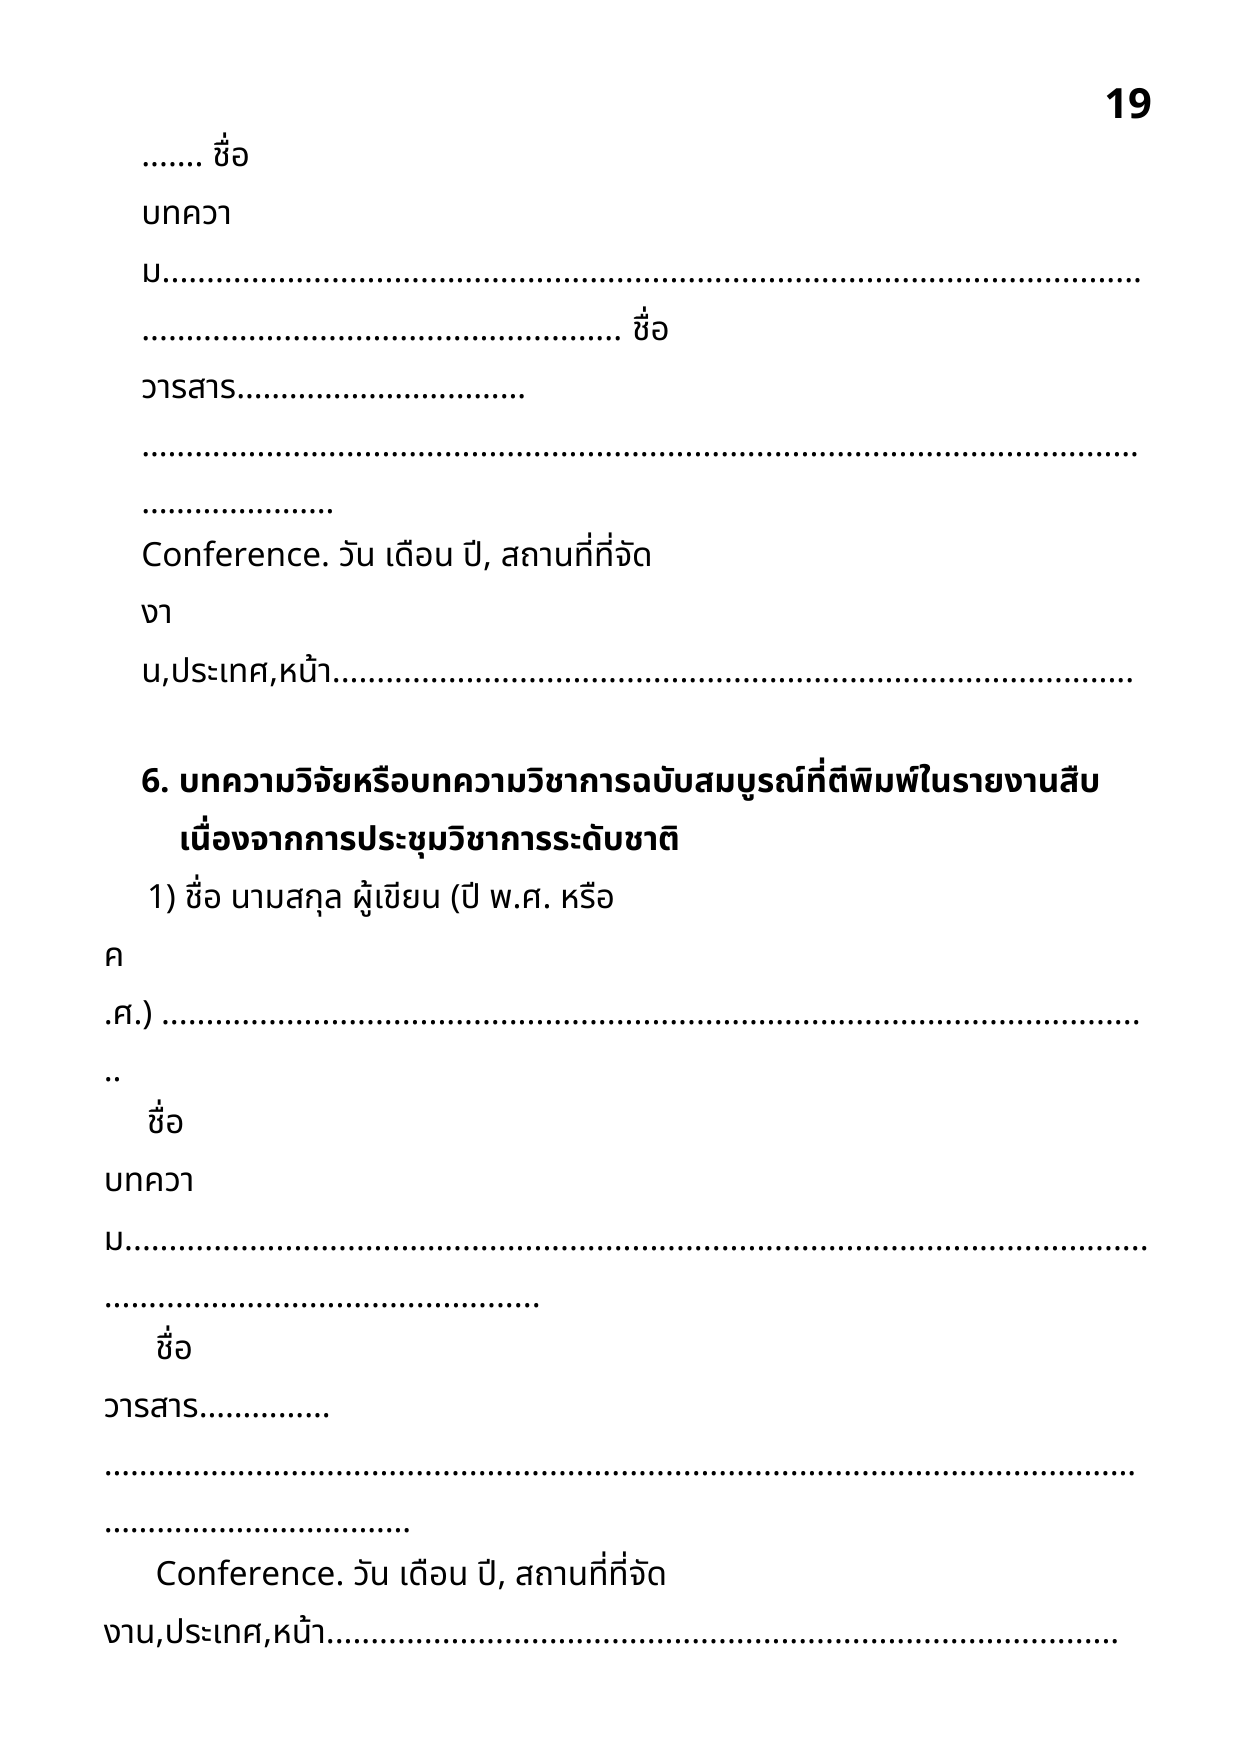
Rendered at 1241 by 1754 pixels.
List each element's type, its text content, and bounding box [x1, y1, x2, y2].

text ชื่อบทความ...............................……............................................................................................................................... [103, 1098, 1152, 1317]
text 1) ชื่อ นามสกุล ผู้เขียน (ปี พ.ศ. หรือ ค.ศ.) ..............................................................………......................................... [103, 873, 1152, 1092]
text ชื่อวารสาร………………........................................................................................................……………….……………….…… [103, 1324, 1152, 1542]
text Conference. วัน เดือน ปี, สถานที่ที่จัดงาน,ประเทศ,หน้า.......................................................................................... [141, 530, 1152, 697]
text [141, 131, 1152, 524]
list บทความวิจัยหรือบทความวิชาการฉบับสมบูรณ์ที่ตีพิมพ์ในรายงานสืบเนื่องจากการประชุมวิชาการระดับชาติ [141, 757, 1152, 865]
text Conference. วัน เดือน ปี, สถานที่ที่จัดงาน,ประเทศ,หน้า......................................................................................... [103, 1549, 1152, 1658]
